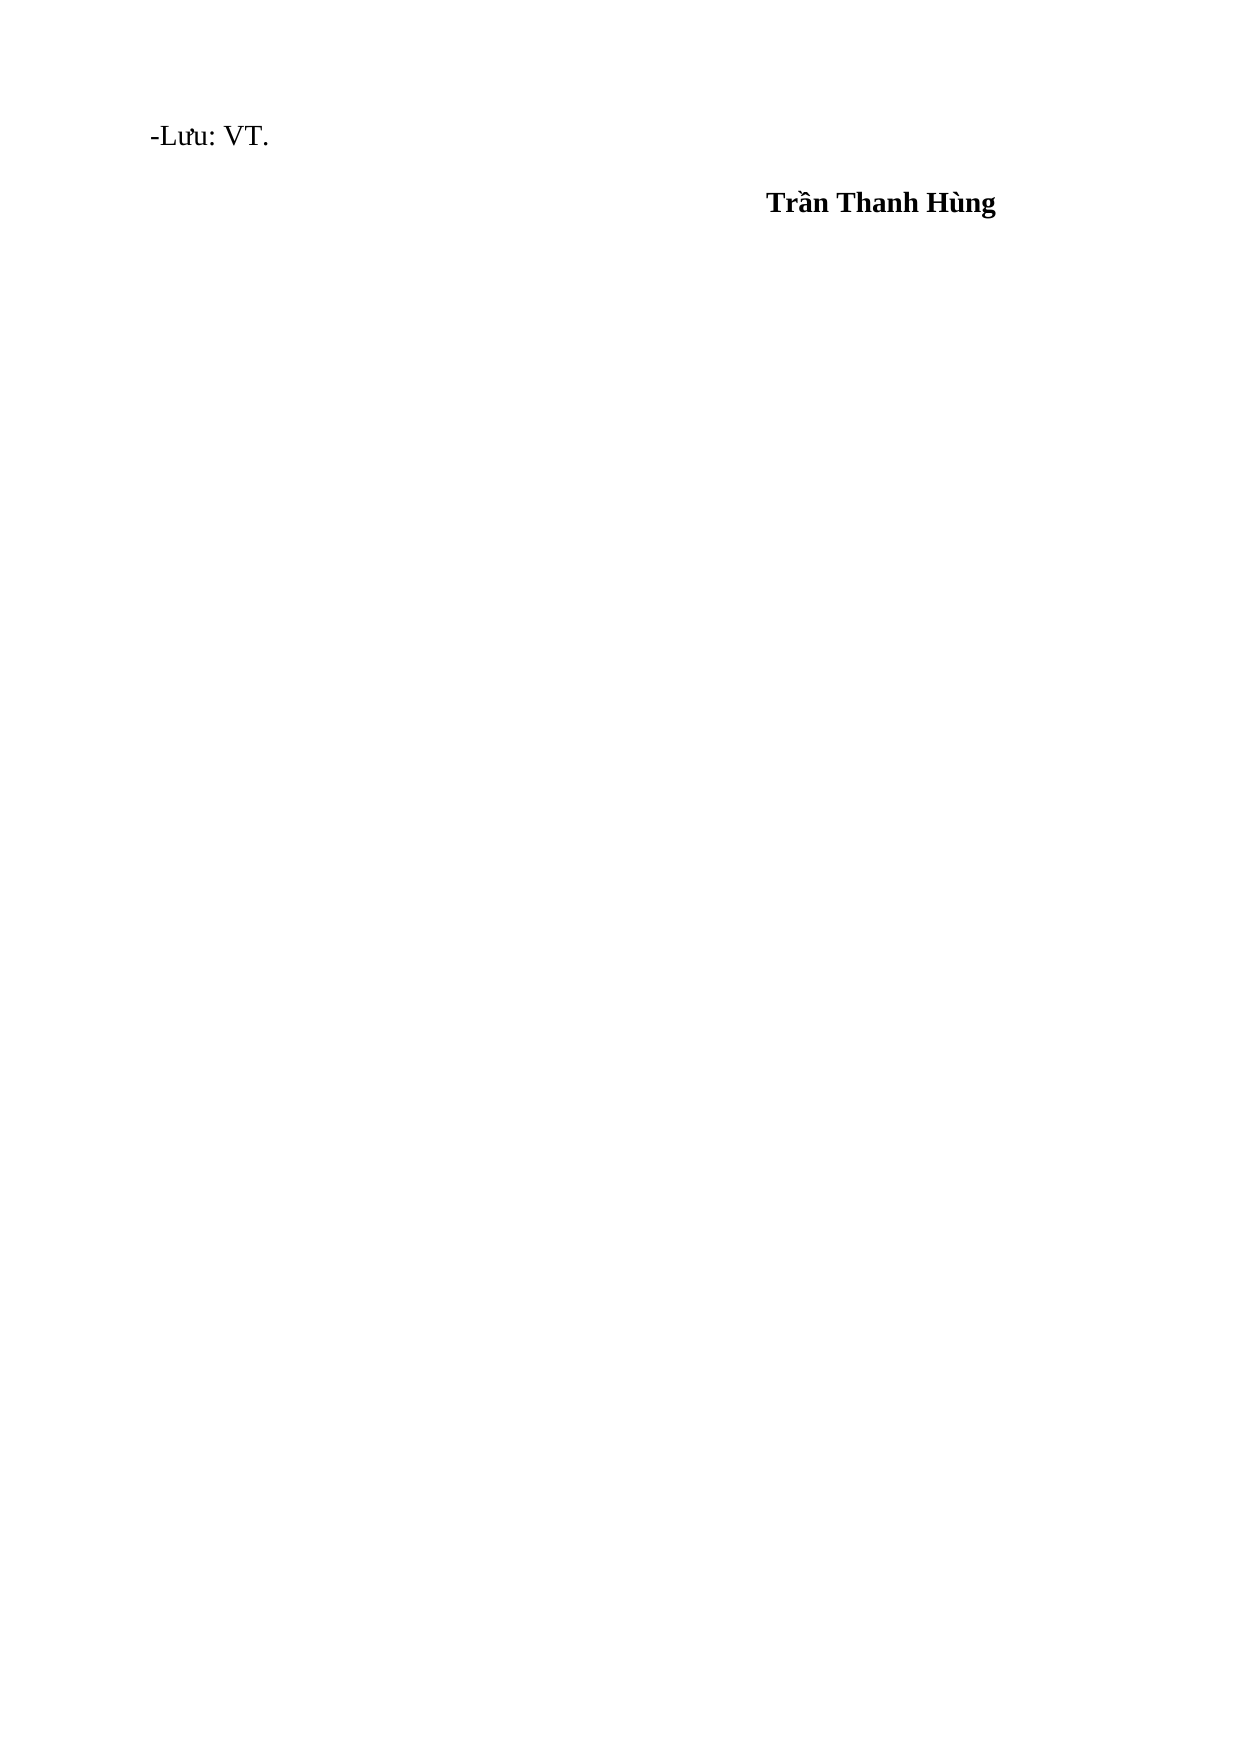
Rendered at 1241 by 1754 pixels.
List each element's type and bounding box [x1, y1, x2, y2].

table_header [611, 118, 1076, 219]
table_header [139, 118, 611, 219]
